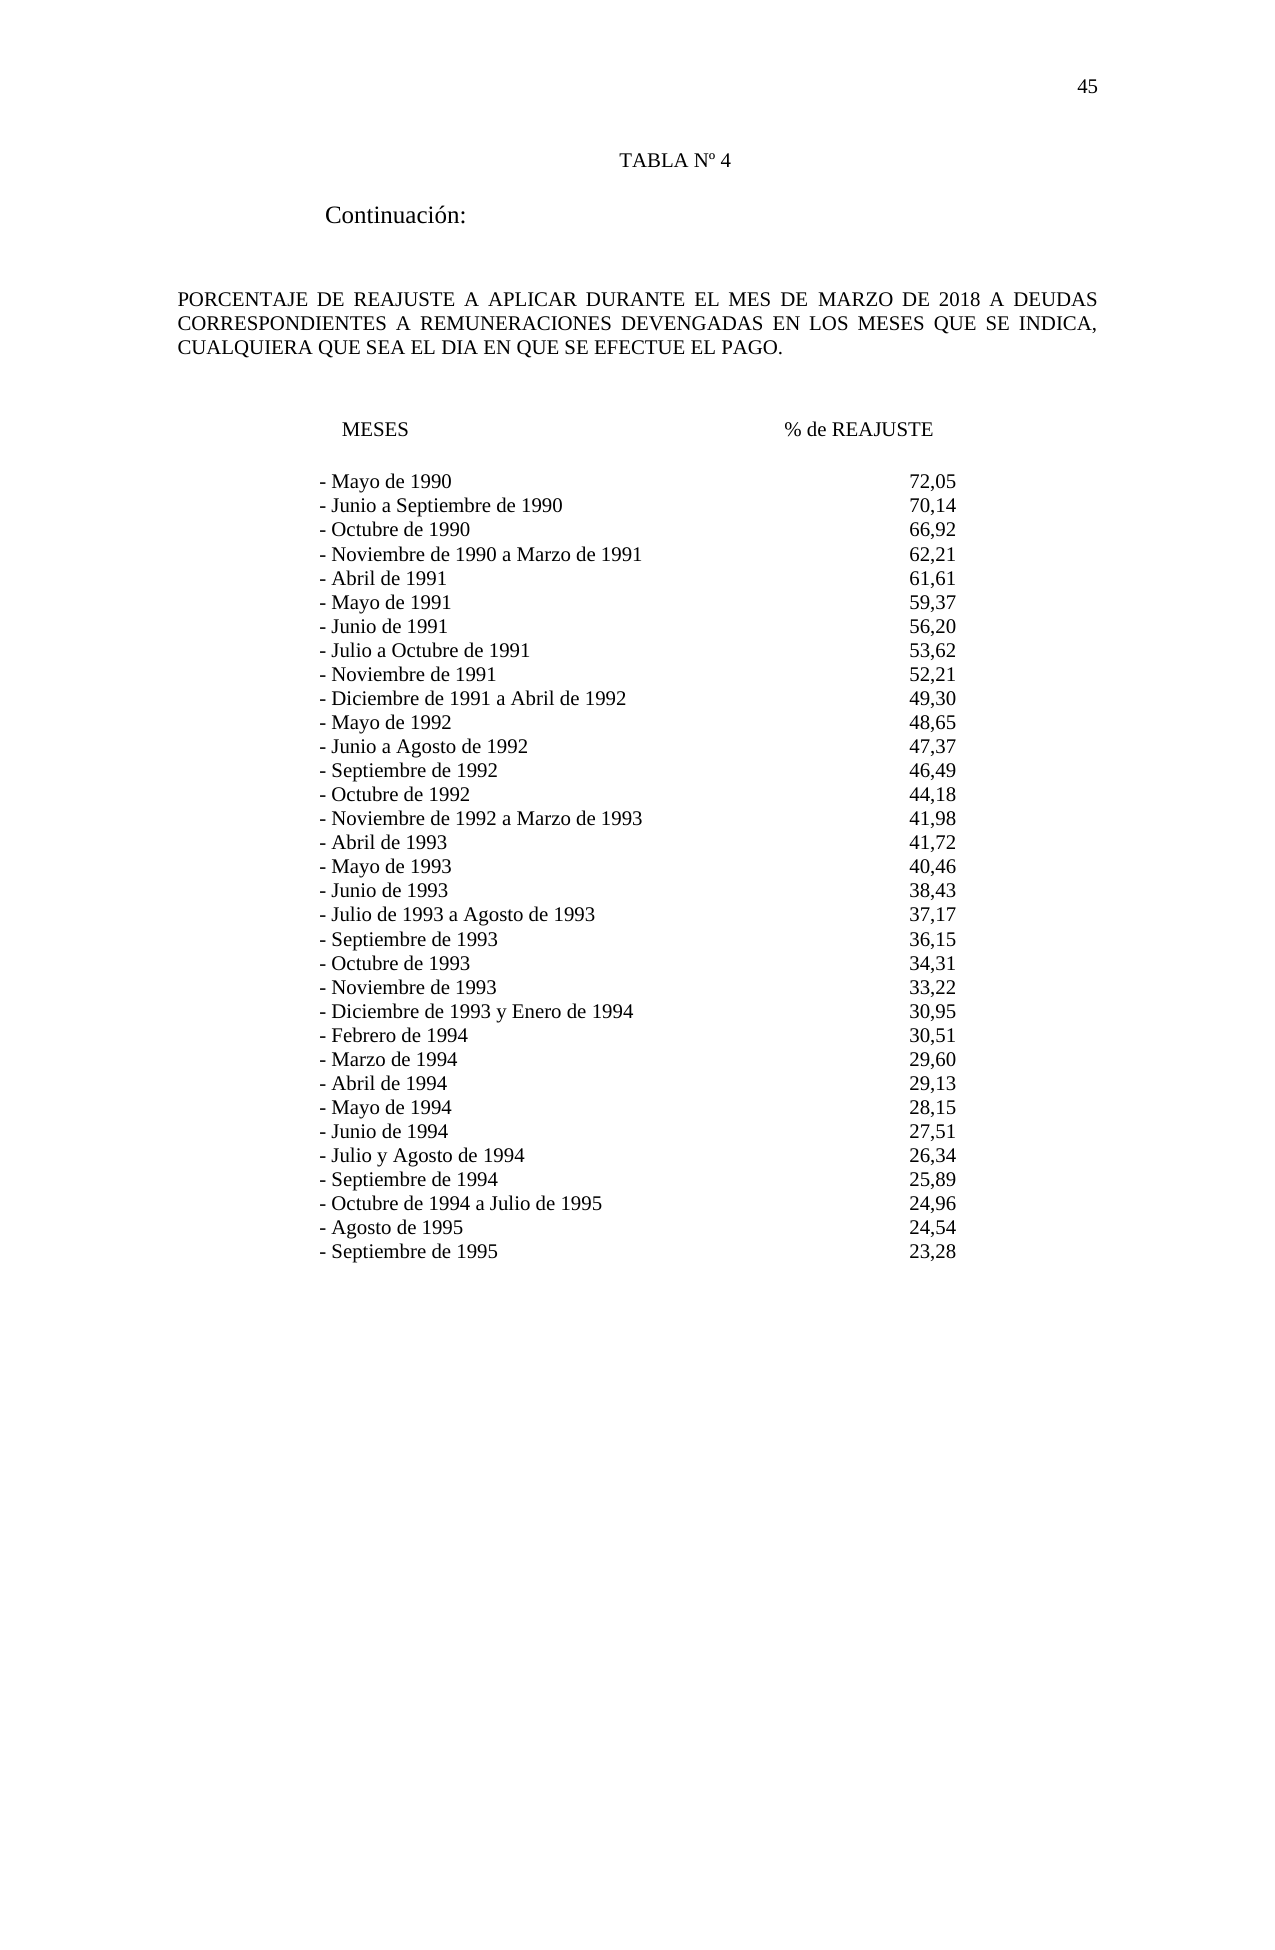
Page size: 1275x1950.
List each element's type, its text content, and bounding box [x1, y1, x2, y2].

text MESES % de REAJUSTE [177, 416, 1098, 441]
text - Noviembre de 1992 a Marzo de 1993 41,98 [177, 806, 1098, 830]
text - Junio de 1994 27,51 [177, 1119, 1098, 1143]
text - Marzo de 1994 29,60 [177, 1047, 1098, 1071]
text - Abril de 1991 61,61 [177, 566, 1098, 589]
text - Septiembre de 1995 23,28 [177, 1239, 1098, 1263]
text - Abril de 1994 29,13 [177, 1071, 1098, 1095]
text - Mayo de 1994 28,15 [177, 1095, 1098, 1119]
text - Mayo de 1991 59,37 [177, 589, 1098, 614]
text - Mayo de 1993 40,46 [177, 854, 1098, 878]
text - Noviembre de 1991 52,21 [177, 662, 1098, 686]
text - Octubre de 1994 a Julio de 1995 24,96 [177, 1191, 1098, 1215]
text - Abril de 1993 41,72 [177, 830, 1098, 854]
text - Noviembre de 1993 33,22 [177, 974, 1098, 999]
text - Octubre de 1992 44,18 [177, 782, 1098, 806]
text - Julio a Octubre de 1991 53,62 [177, 638, 1098, 662]
text PORCENTAJE DE REAJUSTE A APLICAR DURANTE EL MES DE DE A DEUDAS CORRESPONDIENTES A REMUNERACIONES DEVENGADAS EN LOS MESES QUE SE INDICA, CUALQUIERA QUE SEA EL DIA EN QUE SE EFECTUE EL PAGO. [177, 287, 1098, 359]
text - Julio y Agosto de 1994 26,34 [177, 1143, 1098, 1167]
text - Junio de 1993 38,43 [177, 878, 1098, 902]
text - Septiembre de 1993 36,15 [177, 926, 1098, 951]
text - Octubre de 1993 34,31 [177, 951, 1098, 974]
text Continuación: [177, 201, 1098, 229]
text - Mayo de 1990 72,05 [177, 469, 1098, 493]
text - Diciembre de 1993 y Enero de 1994 30,95 [177, 999, 1098, 1023]
text TABLA Nº 4 [177, 148, 1098, 172]
text - Noviembre de 1990 a Marzo de 1991 62,21 [177, 541, 1098, 566]
text - Junio a Septiembre de 1990 70,14 [177, 493, 1098, 517]
text - Junio de 1991 56,20 [177, 614, 1098, 638]
text - Junio a Agosto de 1992 47,37 [177, 734, 1098, 758]
text - Agosto de 1995 24,54 [177, 1215, 1098, 1239]
text - Septiembre de 1992 46,49 [177, 758, 1098, 782]
text - Julio de 1993 a Agosto de 1993 37,17 [177, 902, 1098, 926]
text - Febrero de 1994 30,51 [177, 1023, 1098, 1047]
text - Octubre de 1990 66,92 [177, 517, 1098, 541]
text - Diciembre de 1991 a Abril de 1992 49,30 [177, 686, 1098, 710]
text - Septiembre de 1994 25,89 [177, 1167, 1098, 1191]
text - Mayo de 1992 48,65 [177, 710, 1098, 734]
